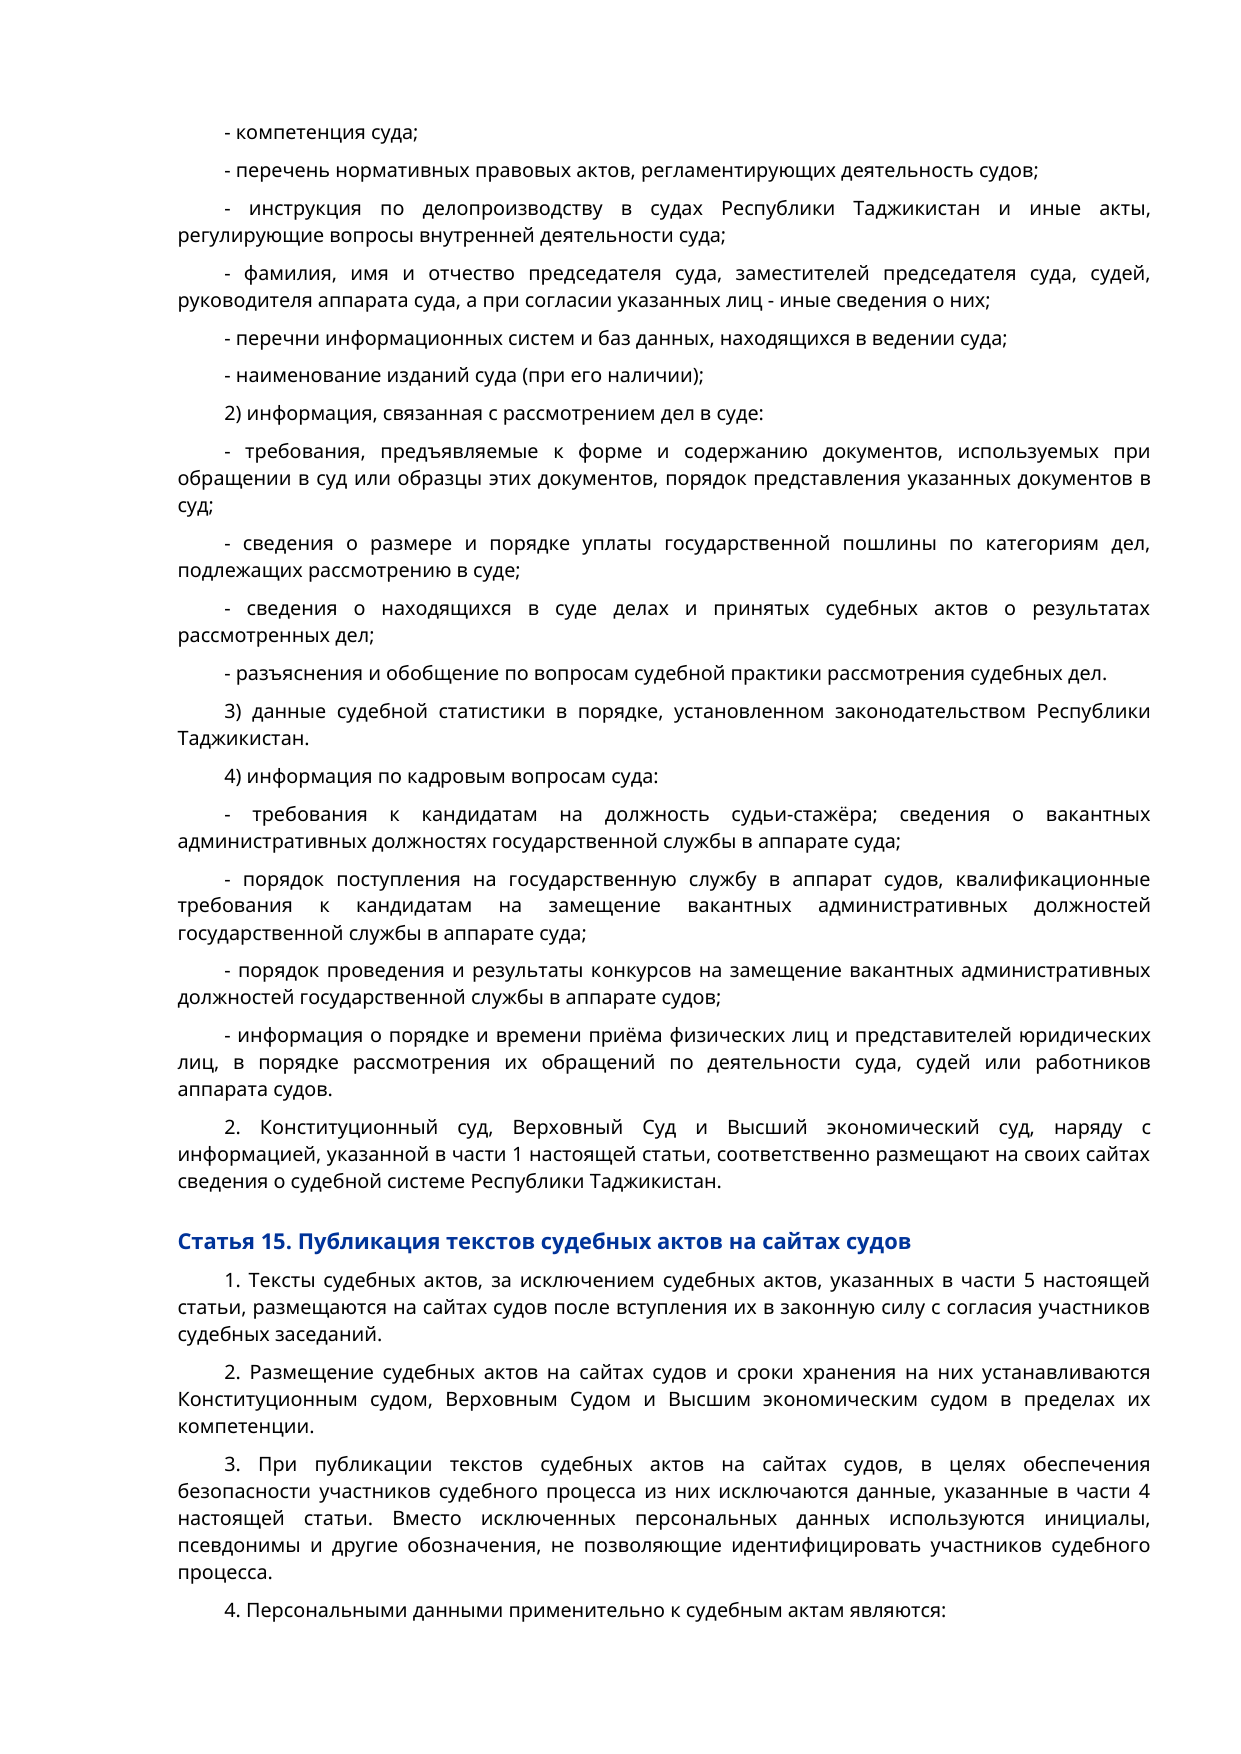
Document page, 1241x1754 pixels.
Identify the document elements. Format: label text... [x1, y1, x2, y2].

text 2. Конституционный суд, Верховный Суд и Высший экономический суд, наряду с информацией, указанной в части 1 настоящей статьи, соответственно размещают на своих сайтах сведения о судебной системе Республики Таджикистан. [177, 1113, 1152, 1194]
text - фамилия, имя и отчество председателя суда, заместителей председателя суда, судей, руководителя аппарата суда, а при согласии указанных лиц - иные сведения о них; [177, 259, 1152, 313]
text 4) информация по кадровым вопросам суда: [177, 762, 1152, 789]
text 1. Тексты судебных актов, за исключением судебных актов, указанных в части 5 настоящей статьи, размещаются на сайтах судов после вступления их в законную силу с согласия участников судебных заседаний. [177, 1266, 1152, 1347]
text 4. Персональными данными применительно к судебным актам являются: [177, 1596, 1152, 1623]
text - перечни информационных систем и баз данных, находящихся в ведении суда; [177, 324, 1152, 351]
text - сведения о размере и порядке уплаты государственной пошлины по категориям дел, подлежащих рассмотрению в суде; [177, 529, 1152, 583]
text - порядок поступления на государственную службу в аппарат судов, квалификационные требования к кандидатам на замещение вакантных административных должностей государственной службы в аппарате суда; [177, 865, 1152, 946]
text - инструкция по делопроизводству в судах Республики Таджикистан и иные акты, регулирующие вопросы внутренней деятельности суда; [177, 194, 1152, 248]
text - сведения о находящихся в суде делах и принятых судебных актов о результатах рассмотренных дел; [177, 594, 1152, 648]
text 2. Размещение судебных актов на сайтах судов и сроки хранения на них устанавливаются Конституционным судом, Верховным Судом и Высшим экономическим судом в пределах их компетенции. [177, 1358, 1152, 1439]
text - перечень нормативных правовых актов, регламентирующих деятельность судов; [177, 156, 1152, 183]
text - информация о порядке и времени приёма физических лиц и представителей юридических лиц, в порядке рассмотрения их обращений по деятельности суда, судей или работников аппарата судов. [177, 1022, 1152, 1102]
text - требования, предъявляемые к форме и содержанию документов, используемых при обращении в суд или образцы этих документов, порядок представления указанных документов в суд; [177, 437, 1152, 518]
text - разъяснения и обобщение по вопросам судебной практики рассмотрения судебных дел. [177, 659, 1152, 686]
text - требования к кандидатам на должность судьи-стажёра; сведения о вакантных административных должностях государственной службы в аппарате суда; [177, 800, 1152, 854]
text 3. При публикации текстов судебных актов на сайтах судов, в целях обеспечения безопасности участников судебного процесса из них исключаются данные, указанные в части 4 настоящей статьи. Вместо исключенных персональных данных используются инициалы, псевдонимы и другие обозначения, не позволяющие идентифицировать участников судебного процесса. [177, 1450, 1152, 1585]
text - компетенция суда; [177, 118, 1152, 145]
text - наименование изданий суда (при его наличии); [177, 362, 1152, 389]
text Статья 15. Публикация текстов судебных актов на сайтах судов [177, 1226, 1152, 1255]
text 3) данные судебной статистики в порядке, установленном законодательством Республики Таджикистан. [177, 697, 1152, 751]
text 2) информация, связанная с рассмотрением дел в суде: [177, 399, 1152, 427]
text - порядок проведения и результаты конкурсов на замещение вакантных административных должностей государственной службы в аппарате судов; [177, 957, 1152, 1011]
